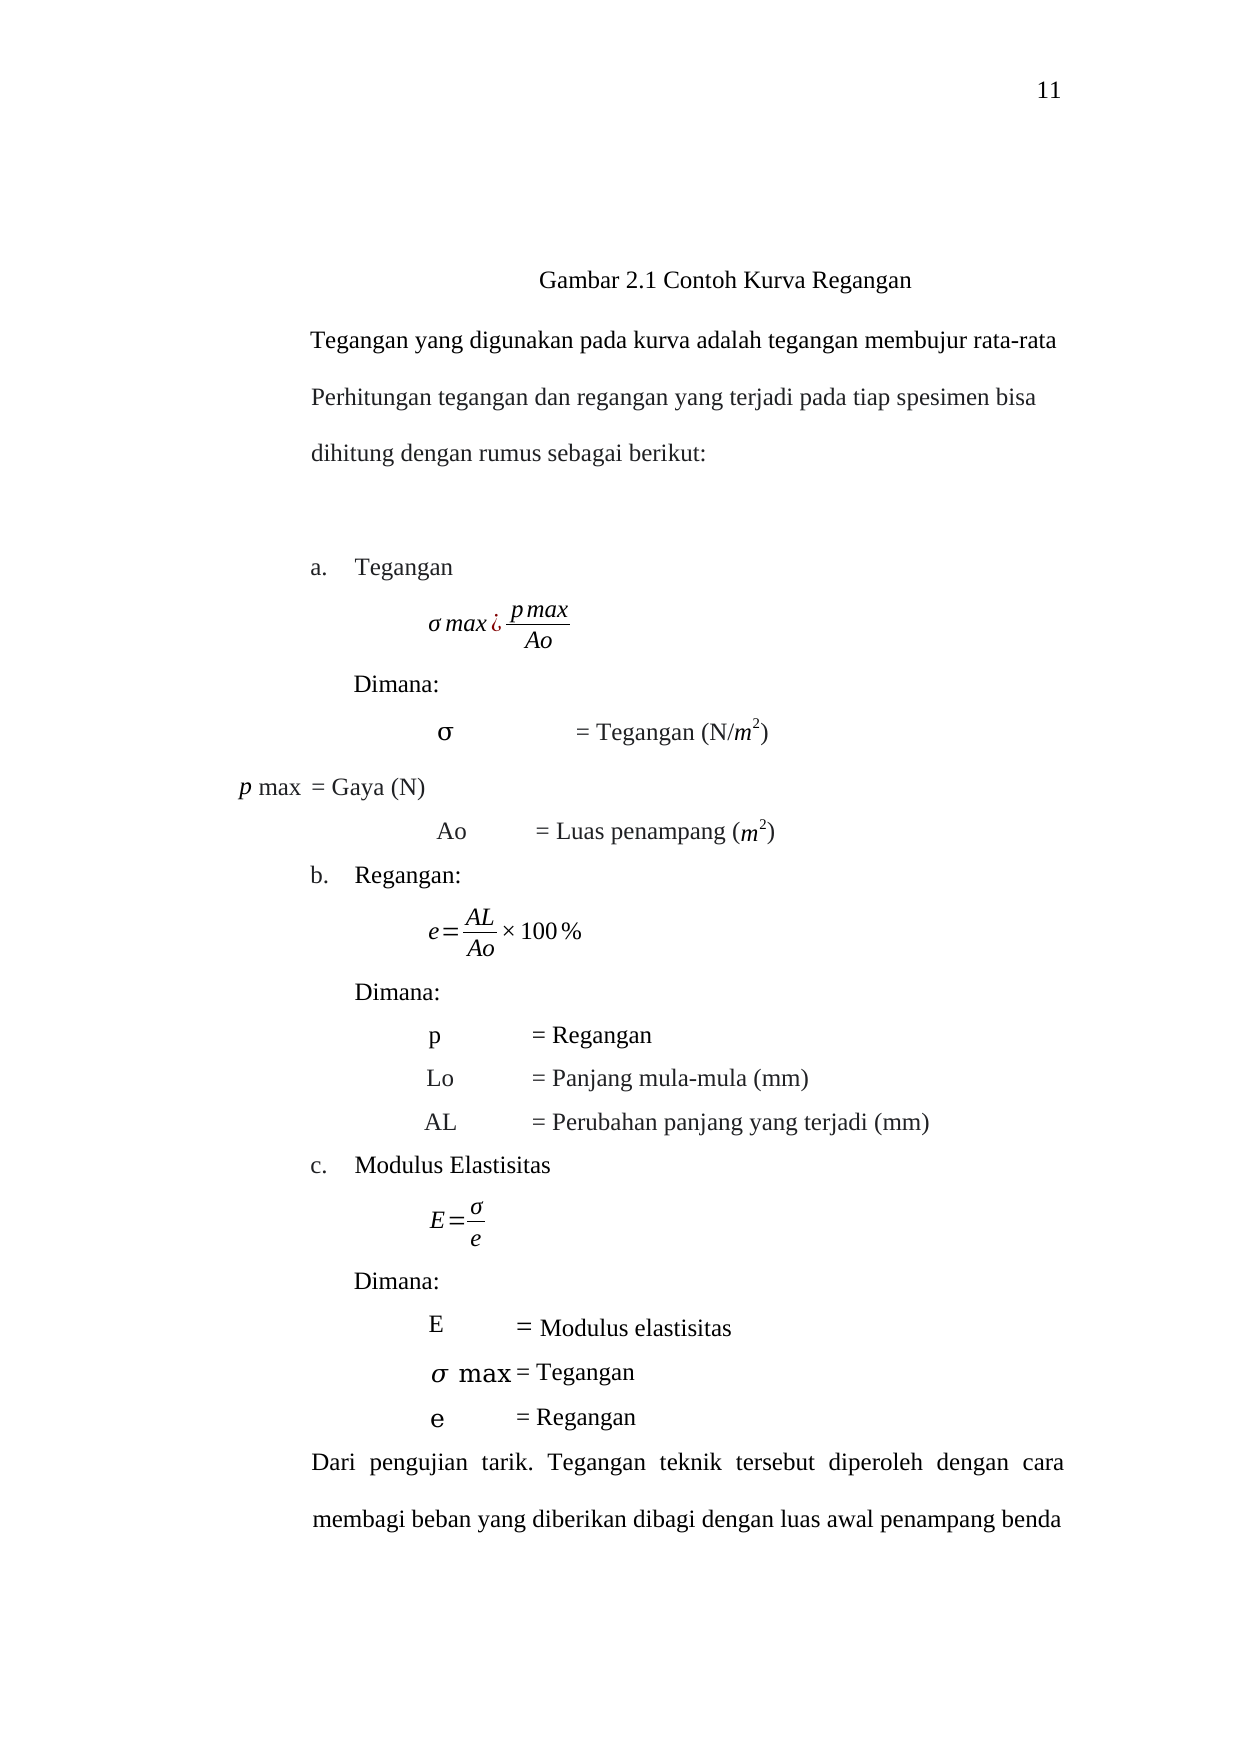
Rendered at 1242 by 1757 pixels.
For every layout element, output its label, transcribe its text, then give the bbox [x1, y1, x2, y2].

text Dimana: [235, 1266, 1065, 1295]
text Tegangan yang digunakan pada kurva adalah tegangan membujur rata-rata Perhitungan tegangan dan regangan yang terjadi pada tiap spesimen bisa dihitung dengan rumus sebagai berikut: [310, 325, 1065, 467]
table_cell 𝜎 max [422, 1357, 515, 1402]
table_header E [422, 1309, 515, 1357]
text Lo = Panjang mula-mula (mm) [266, 1063, 1065, 1092]
text σ = Tegangan (N/) [338, 712, 1065, 752]
table_cell = Tegangan [515, 1357, 735, 1402]
text p = Regangan [428, 1020, 1065, 1049]
text Dari pengujian tarik. Tegangan teknik tersebut diperoleh dengan cara membagi beban yang diberikan dibagi dengan luas awal penampang benda [311, 1447, 1065, 1533]
list Regangan: [310, 861, 1065, 889]
list Tegangan [310, 552, 1065, 581]
table_cell = Regangan [515, 1402, 735, 1447]
text max = Gaya (N) [236, 772, 1065, 801]
subtitle Gambar 2.1 Contoh Kurva Regangan [539, 265, 1065, 294]
text AL = Perubahan panjang yang terjadi (mm) [266, 1107, 1065, 1135]
text Dimana: [353, 669, 1065, 697]
table_header = Modulus elastisitas [515, 1309, 735, 1357]
text Ao = Luas penampang () [236, 815, 1065, 846]
table_cell e [422, 1402, 515, 1447]
text Dimana: [354, 977, 1065, 1006]
list Modulus Elastisitas [310, 1150, 1065, 1178]
